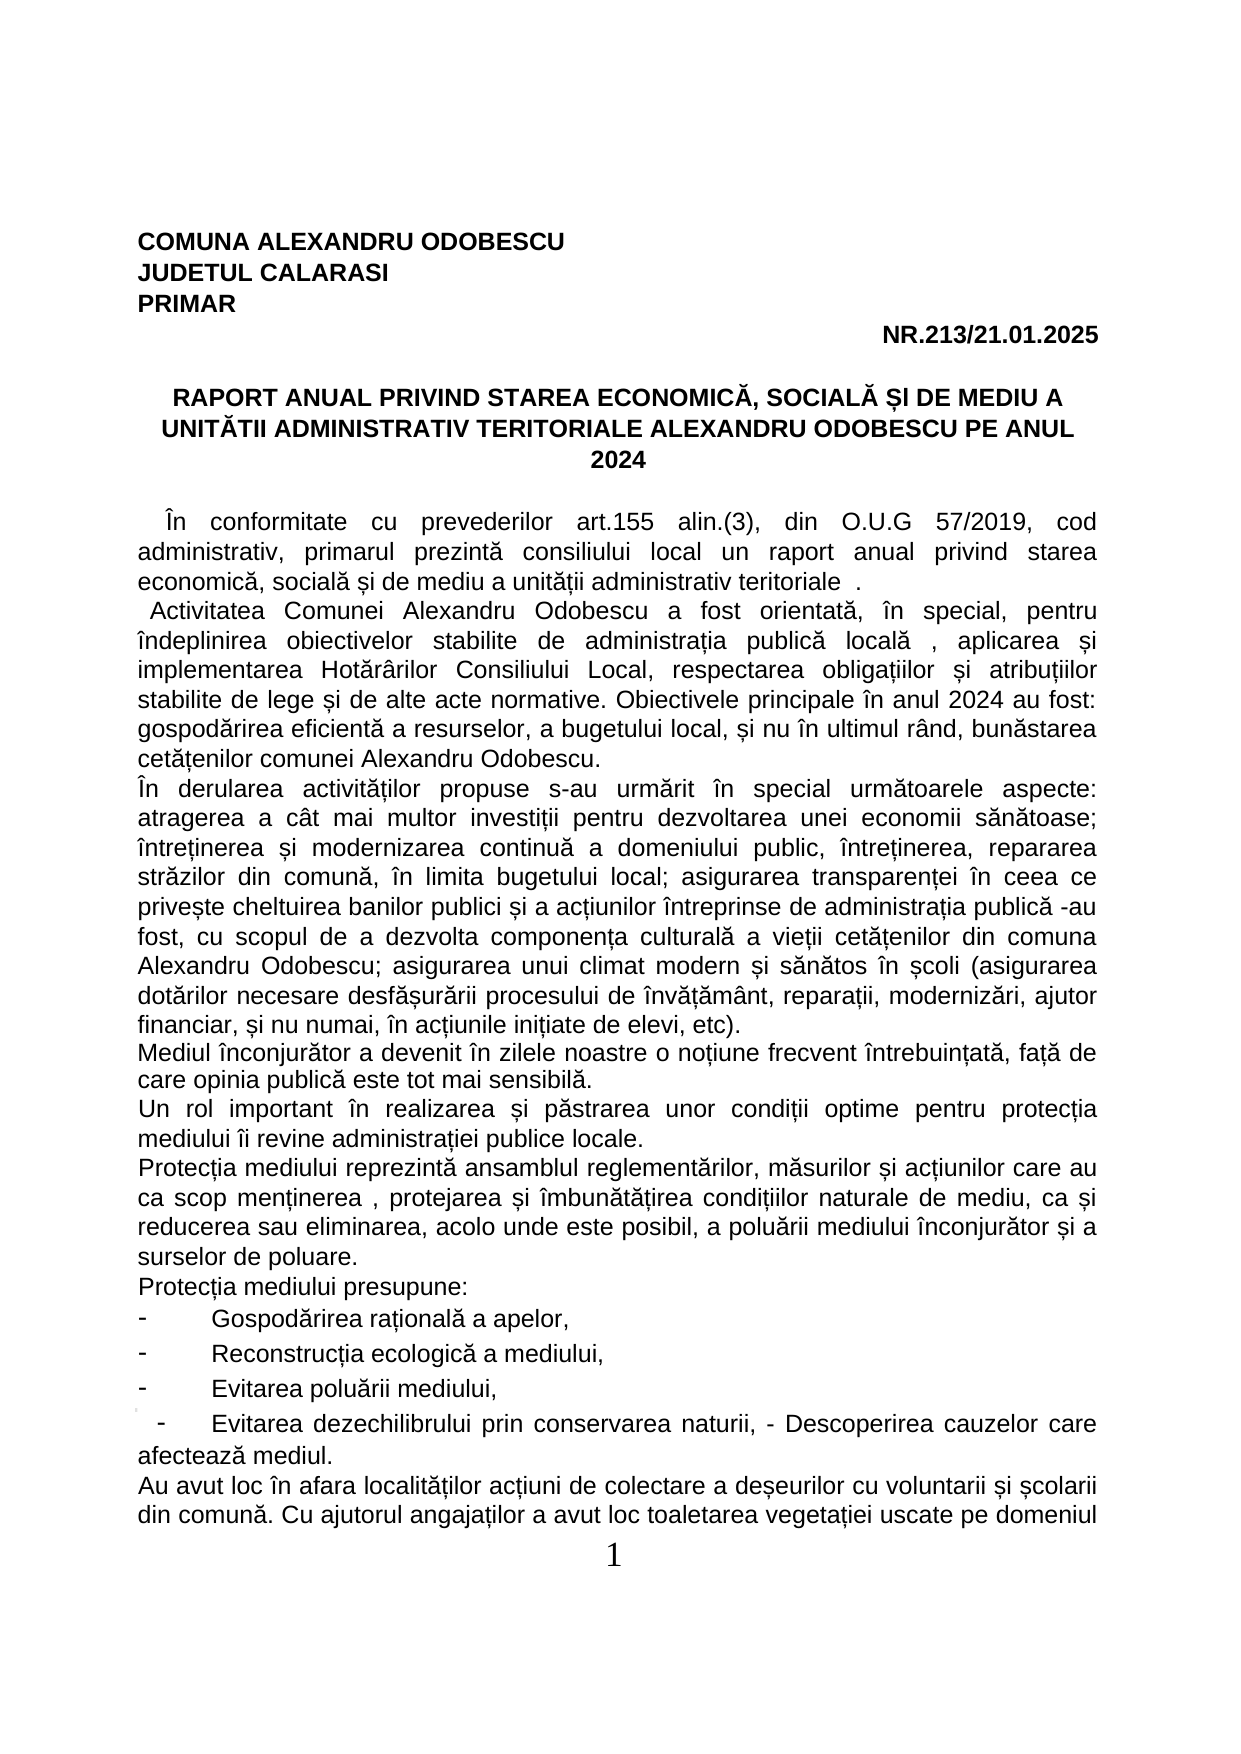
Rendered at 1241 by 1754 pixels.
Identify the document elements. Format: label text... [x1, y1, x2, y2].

text În derularea activităților propuse s-au urmărit în special următoarele aspecte: atragerea a cât mai multor investiții pentru dezvoltarea unei economii sănătoase; întreținerea și modernizarea continuă a domeniului public, întreținerea, repararea străzilor din comună, în limita bugetului local; asigurarea transparenței în ceea ce privește cheltuirea banilor publici și a acțiunilor întreprinse de administrația publică -au fost, cu scopul de a dezvolta componența culturală a vieții cetățenilor din comuna Alexandru Odobescu; asigurarea unui climat modern și sănătos în școli (asigurarea dotărilor necesare desfășurării procesului de învățământ, reparații, modernizări, ajutor financiar, și nu numai, în acțiunile inițiate de elevi, etc). [137, 774, 1099, 1039]
text Un rol important în realizarea și păstrarea unor condiții optime pentru protecția mediului îi revine administrației publice locale. [137, 1094, 1099, 1152]
text Protecția mediului presupune: [137, 1271, 1099, 1300]
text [137, 1471, 1099, 1529]
text PRIMAR [137, 289, 1099, 318]
text Protecția mediului reprezintă ansamblul reglementărilor, măsurilor și acțiunilor care au ca scop menținerea , protejarea și îmbunătățirea condițiilor naturale de mediu, ca și reducerea sau eliminarea, acolo unde este posibil, a poluării mediului înconjurător și a surselor de poluare. [137, 1153, 1099, 1271]
text JUDETUL CALARASI [137, 258, 1099, 287]
text 2024 [137, 445, 1099, 474]
text RAPORT ANUAL PRIVIND STAREA ECONOMICĂ, SOCIALĂ Șl DE MEDIU A UNITĂTII ADMINISTRATIV TERITORIALE ALEXANDRU ODOBESCU PE ANUL [137, 383, 1099, 443]
list Reconstrucția ecologică a mediului, [137, 1334, 1099, 1370]
list Gospodărirea rațională a apelor, [137, 1301, 1099, 1334]
text Activitatea Comunei Alexandru Odobescu a fost orientată, în special, pentru îndeplinirea obiectivelor stabilite de administrația publică locală , aplicarea și implementarea Hotărârilor Consiliului Local, respectarea obligațiilor și atribuțiilor stabilite de lege și de alte acte normative. Obiectivele principale în anul 2024 au fost: gospodărirea eficientă a resurselor, a bugetului local, și nu în ultimul rând, bunăstarea cetățenilor comunei Alexandru Odobescu. [137, 596, 1099, 773]
list Evitarea poluării mediului, [137, 1371, 1099, 1404]
list Evitarea dezechilibrului prin conservarea naturii, - Descoperirea cauzelor care afectează mediul. [137, 1404, 1099, 1470]
text COMUNA ALEXANDRU ODOBESCU [137, 227, 1099, 255]
text NR.213/21.01.2025 [137, 320, 1099, 349]
text În conformitate cu prevederilor art.155 alin.(3), din O.U.G 57/2019, cod administrativ, primarul prezintă consiliului local un raport anual privind starea economică, socială și de mediu a unității administrativ teritoriale . [137, 507, 1099, 595]
text Mediul înconjurător a devenit în zilele noastre o noțiune frecvent întrebuințată, față de care opinia publică este tot mai sensibilă. [137, 1040, 1099, 1094]
